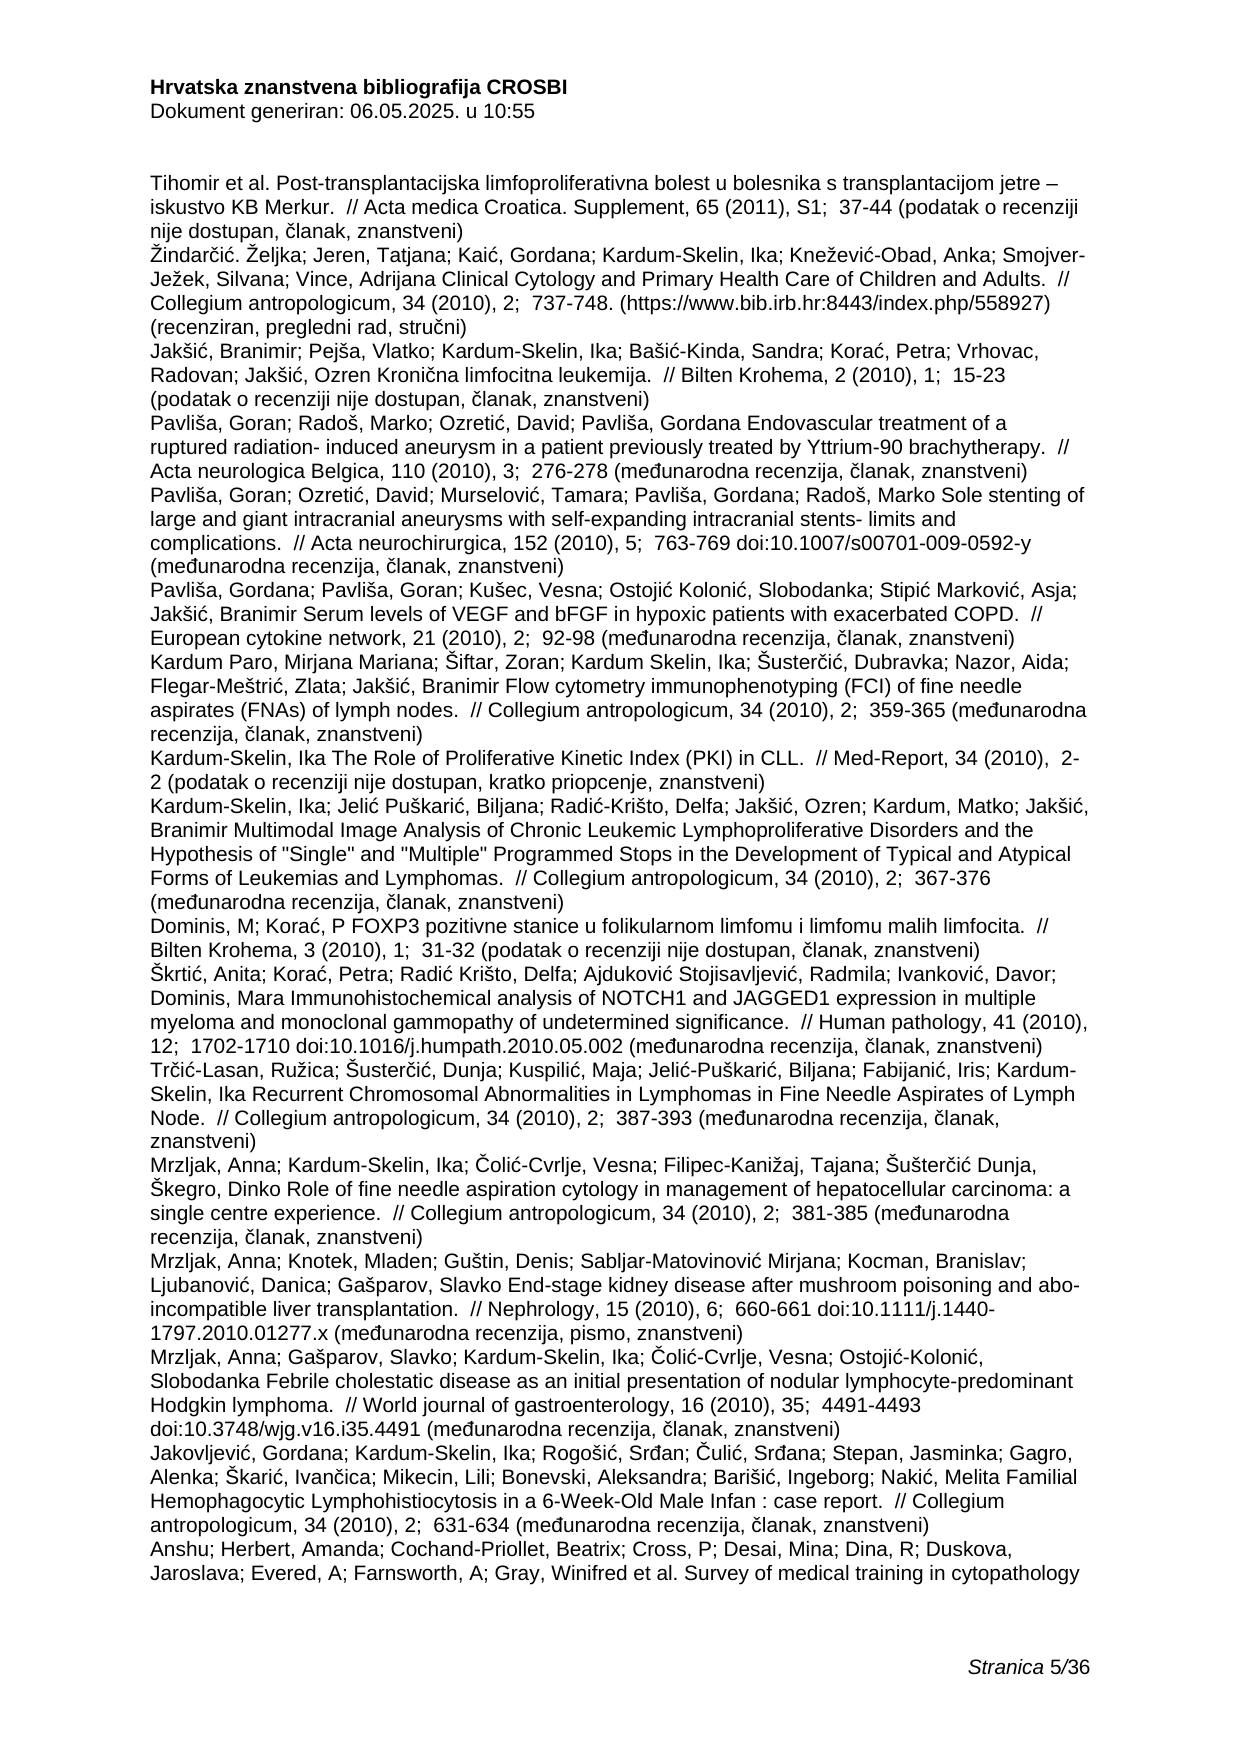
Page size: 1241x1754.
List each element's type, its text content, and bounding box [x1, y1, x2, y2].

text Škrtić, Anita; Korać, Petra; Radić Krišto, Delfa; Ajduković Stojisavljević, Radmila; Ivanković, Davor; Dominis, Mara [150, 962, 1090, 1057]
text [150, 1537, 1090, 1584]
text Dominis, M; Korać, P [150, 914, 1090, 962]
text Pavliša, Gordana; Pavliša, Goran; Kušec, Vesna; Ostojić Kolonić, Slobodanka; Stipić Marković, Asja; Jakšić, Branimir [150, 578, 1090, 650]
text Mrzljak, Anna; Knotek, Mladen; Guštin, Denis; Sabljar-Matovinović Mirjana; Kocman, Branislav; Ljubanović, Danica; Gašparov, Slavko [150, 1249, 1090, 1345]
text Žindarčić. Željka; Jeren, Tatjana; Kaić, Gordana; Kardum-Skelin, Ika; Knežević-Obad, Anka; Smojver-Ježek, Silvana; Vince, Adrijana [150, 243, 1090, 339]
text Pavliša, Goran; Radoš, Marko; Ozretić, David; Pavliša, Gordana [150, 411, 1090, 482]
text Trčić-Lasan, Ružica; Šusterčić, Dunja; Kuspilić, Maja; Jelić-Puškarić, Biljana; Fabijanić, Iris; Kardum-Skelin, Ika [150, 1057, 1090, 1153]
text Kardum-Skelin, Ika [150, 746, 1090, 794]
text Pavliša, Goran; Ozretić, David; Murselović, Tamara; Pavliša, Gordana; Radoš, Marko [150, 482, 1090, 578]
text Jakovljević, Gordana; Kardum-Skelin, Ika; Rogošić, Srđan; Čulić, Srđana; Stepan, Jasminka; Gagro, Alenka; Škarić, Ivančica; Mikecin, Lili; Bonevski, Aleksandra; Barišić, Ingeborg; Nakić, Melita [150, 1441, 1090, 1537]
text Mrzljak, Anna; Gašparov, Slavko; Kardum-Skelin, Ika; Čolić-Cvrlje, Vesna; Ostojić-Kolonić, Slobodanka [150, 1345, 1090, 1441]
text Mrzljak, Anna; Kardum-Skelin, Ika; Čolić-Cvrlje, Vesna; Filipec-Kanižaj, Tajana; Šušterčić Dunja, Škegro, Dinko [150, 1153, 1090, 1249]
text Kardum-Skelin, Ika; Jelić Puškarić, Biljana; Radić-Krišto, Delfa; Jakšić, Ozren; Kardum, Matko; Jakšić, Branimir [150, 794, 1090, 914]
text Kardum Paro, Mirjana Mariana; Šiftar, Zoran; Kardum Skelin, Ika; Šusterčić, Dubravka; Nazor, Aida; Flegar-Meštrić, Zlata; Jakšić, Branimir [150, 650, 1090, 746]
text Jakšić, Branimir; Pejša, Vlatko; Kardum-Skelin, Ika; Bašić-Kinda, Sandra; Korać, Petra; Vrhovac, Radovan; Jakšić, Ozren [150, 339, 1090, 411]
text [150, 171, 1090, 243]
